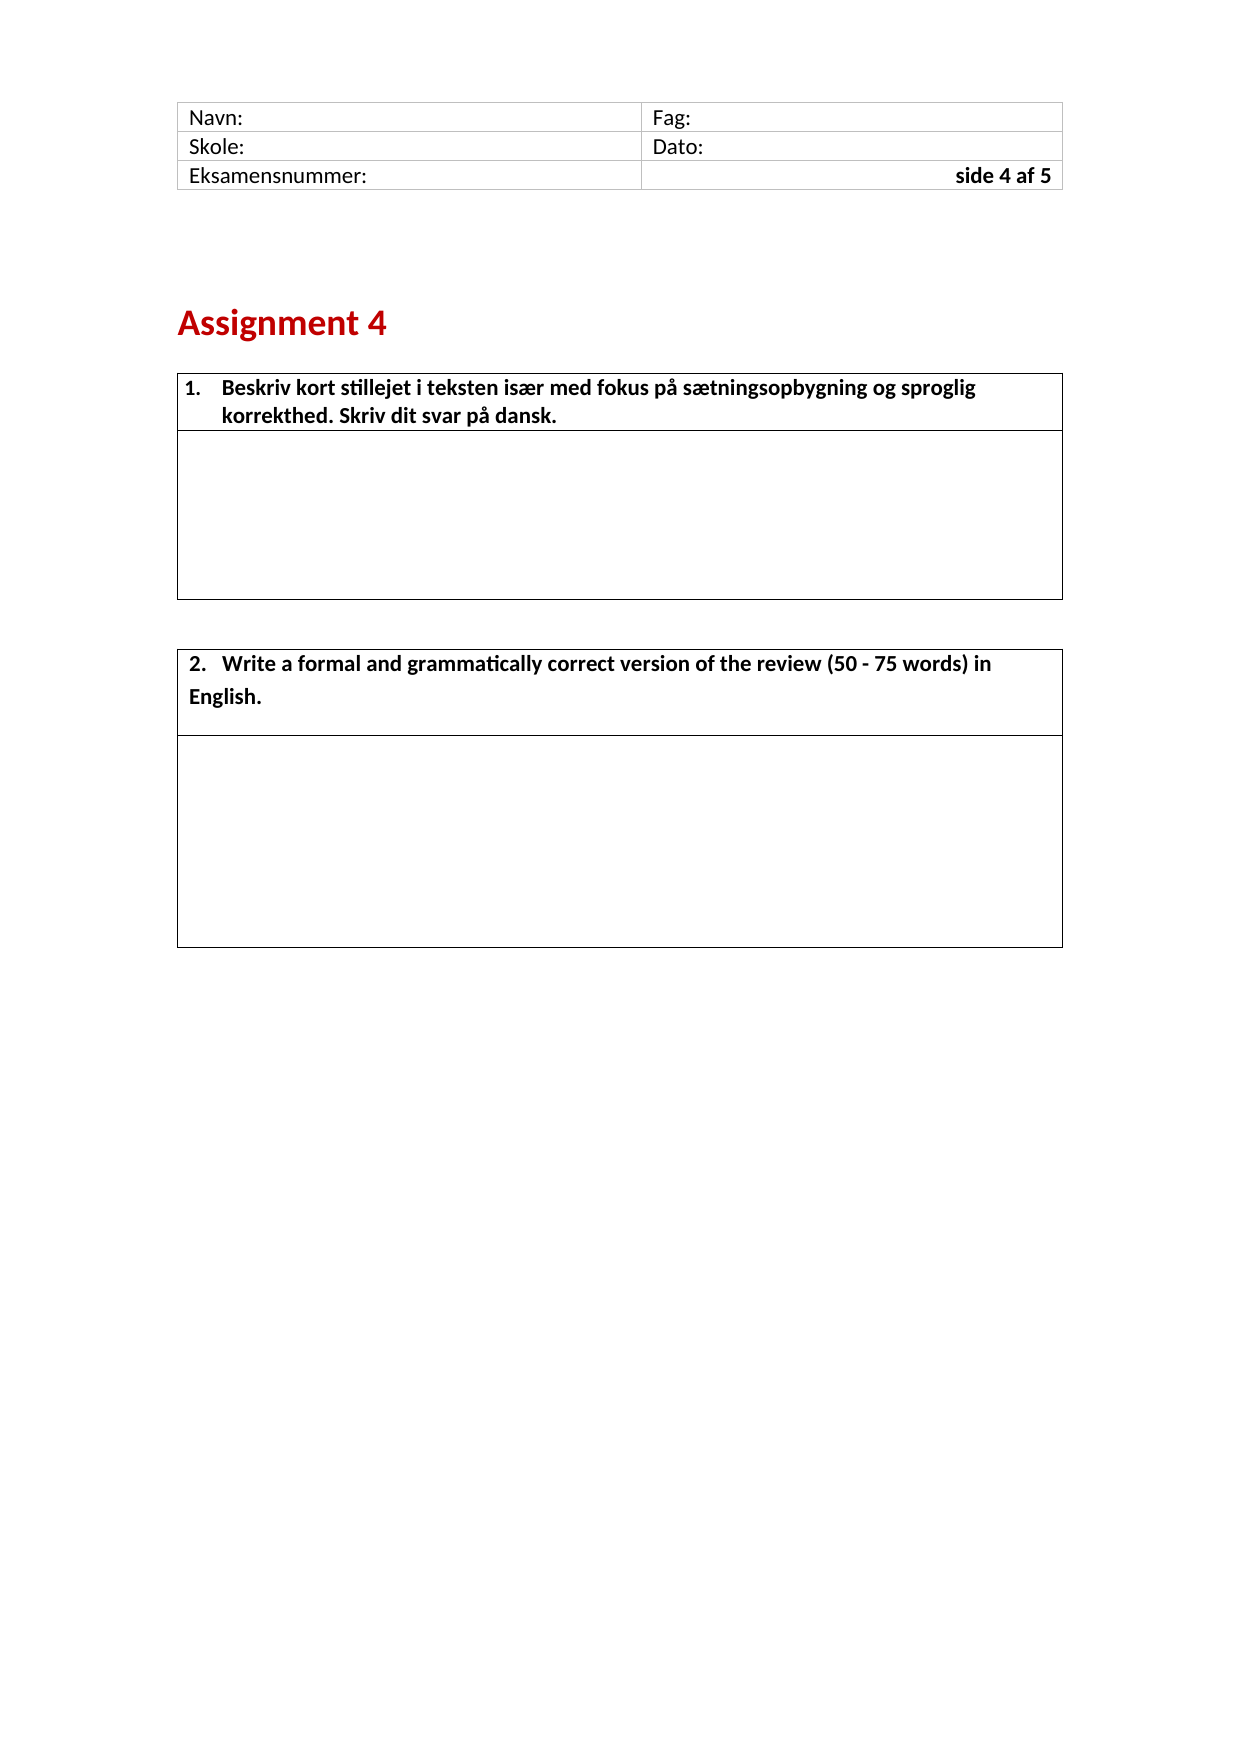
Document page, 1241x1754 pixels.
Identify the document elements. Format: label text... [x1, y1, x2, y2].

table_header Beskriv kort stillejet i teksten især med fokus på sætningsopbygning og sproglig korrekthed. Skriv dit svar på dansk. [178, 374, 1062, 429]
table_header 2. Write a formal and grammatically correct version of the review (50 - 75 words) in English. [178, 650, 1062, 734]
table_cell [178, 736, 1062, 947]
text Assignment 4 [177, 299, 1063, 345]
table_cell [178, 431, 1062, 599]
